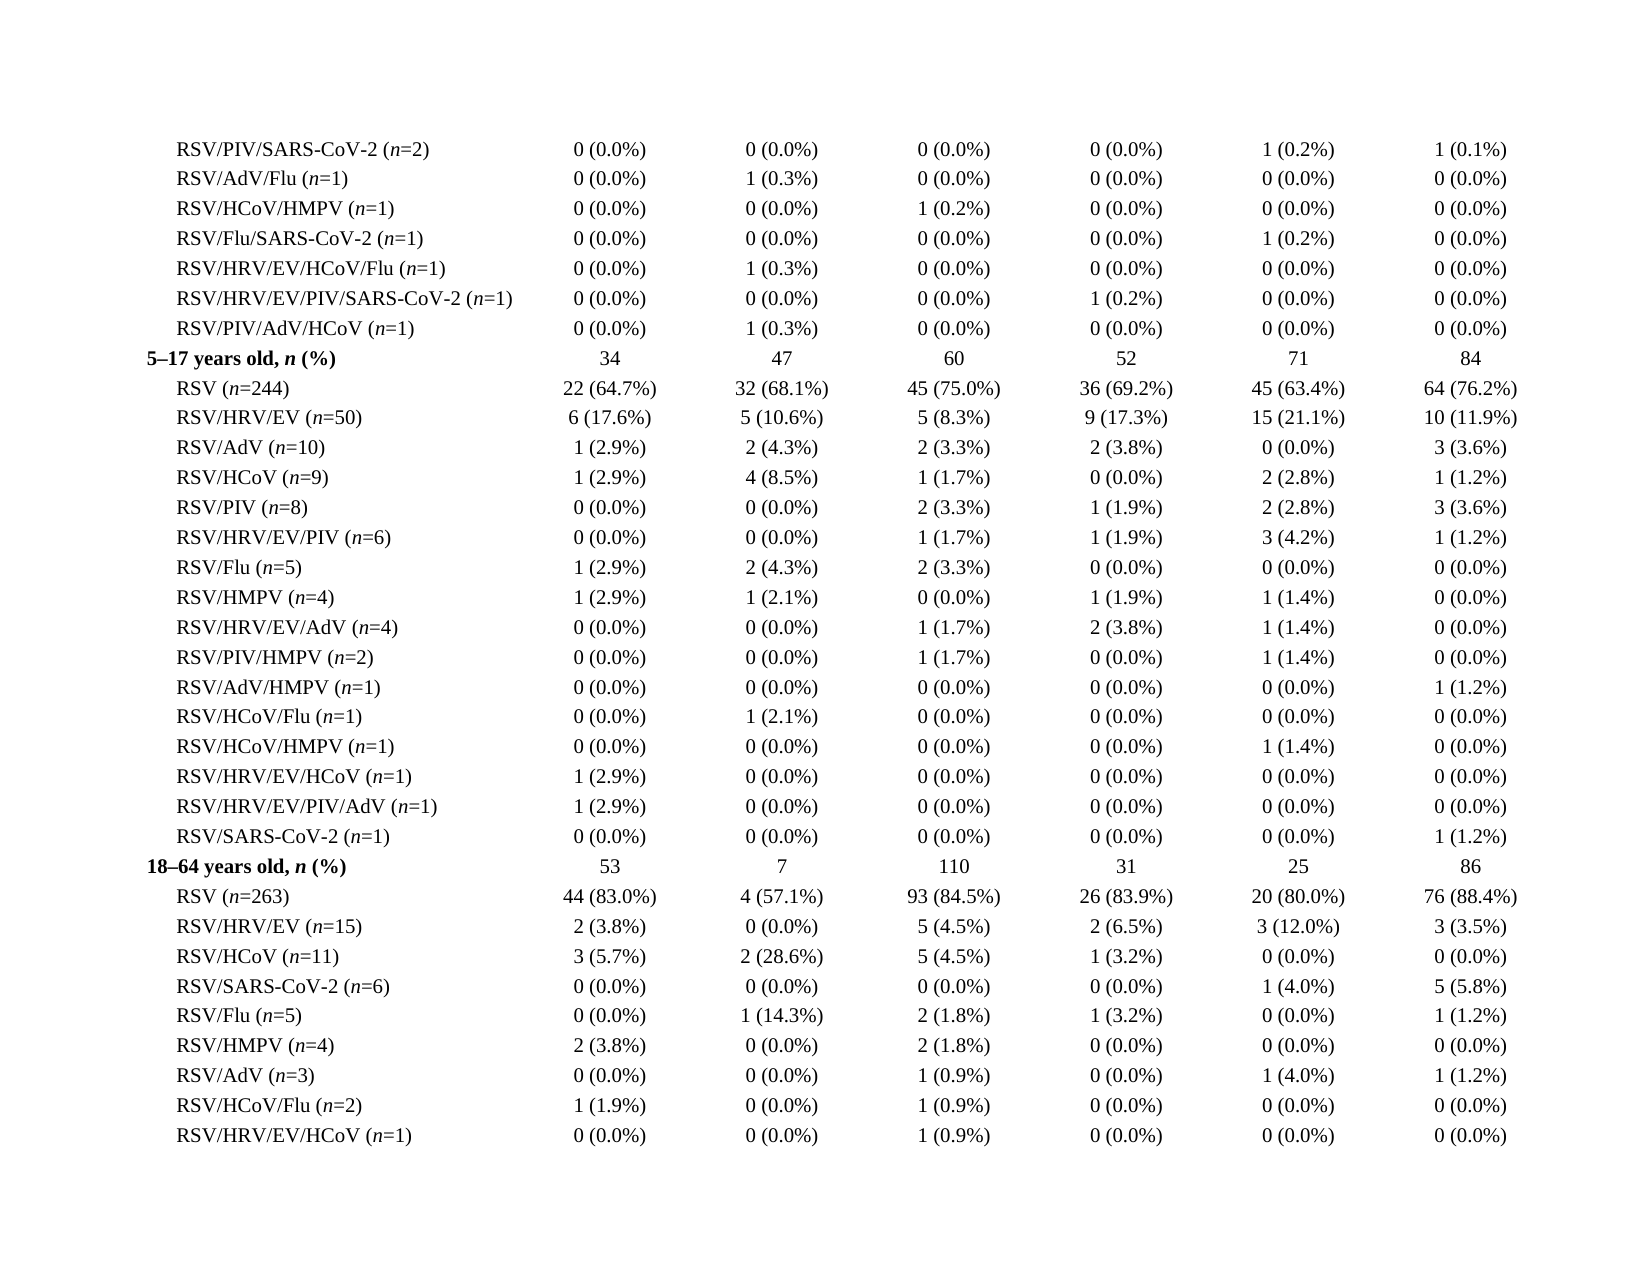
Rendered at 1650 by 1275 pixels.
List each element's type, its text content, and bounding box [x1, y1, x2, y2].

table_cell 0 (0.0%) [1040, 971, 1212, 1001]
table_cell 0 (0.0%) [696, 731, 868, 761]
table_cell 1 (0.3%) [696, 164, 868, 193]
table_cell 0 (0.0%) [1212, 283, 1384, 313]
table_cell RSV/HRV/EV (n=15) [144, 911, 523, 941]
table_cell 0 (0.0%) [524, 672, 696, 702]
table_cell 1 (3.2%) [1040, 1001, 1212, 1030]
table_cell 0 (0.0%) [524, 223, 696, 253]
table_cell 0 (0.0%) [868, 702, 1040, 731]
table_cell 22 (64.7%) [524, 373, 696, 403]
table_cell 2 (2.8%) [1212, 492, 1384, 522]
table_cell 0 (0.0%) [1040, 791, 1212, 821]
table_cell 1 (0.3%) [696, 253, 868, 283]
table_cell 9 (17.3%) [1040, 403, 1212, 432]
table_cell 0 (0.0%) [1384, 313, 1557, 343]
table_cell 1 (2.9%) [524, 432, 696, 462]
table_cell 0 (0.0%) [1212, 791, 1384, 821]
table_cell RSV/HMPV (n=4) [144, 1030, 523, 1060]
table_cell RSV/Flu/SARS-CoV-2 (n=1) [144, 223, 523, 253]
table_cell 1 (1.7%) [868, 642, 1040, 672]
table_cell 0 (0.0%) [1040, 253, 1212, 283]
table_cell 0 (0.0%) [524, 642, 696, 672]
table_cell 3 (3.6%) [1384, 432, 1557, 462]
table_cell 0 (0.0%) [1040, 1060, 1212, 1090]
table_cell 45 (75.0%) [868, 373, 1040, 403]
table_cell 2 (2.8%) [1212, 462, 1384, 492]
table_cell RSV (n=244) [144, 373, 523, 403]
table_cell 0 (0.0%) [1040, 702, 1212, 731]
table_cell 0 (0.0%) [868, 582, 1040, 612]
table_cell 1 (1.7%) [868, 522, 1040, 552]
table_cell 1 (1.9%) [524, 1090, 696, 1120]
table_cell 0 (0.0%) [1212, 761, 1384, 791]
table_cell 0 (0.0%) [1212, 1001, 1384, 1030]
table_cell 0 (0.0%) [868, 283, 1040, 313]
table_cell RSV/HCoV (n=9) [144, 462, 523, 492]
table_cell 0 (0.0%) [1212, 1120, 1384, 1150]
table_cell 0 (0.0%) [696, 1030, 868, 1060]
table_cell 1 (3.2%) [1040, 941, 1212, 971]
table_cell 2 (1.8%) [868, 1030, 1040, 1060]
table_cell 110 [868, 851, 1040, 881]
table_cell 0 (0.0%) [1384, 582, 1557, 612]
table_cell 0 (0.0%) [1212, 432, 1384, 462]
table_cell 2 (28.6%) [696, 941, 868, 971]
table_cell 0 (0.0%) [696, 791, 868, 821]
table_cell 26 (83.9%) [1040, 881, 1212, 911]
table_cell 0 (0.0%) [868, 761, 1040, 791]
table_cell RSV/HRV/EV/HCoV (n=1) [144, 761, 523, 791]
table_cell 0 (0.0%) [524, 313, 696, 343]
table_cell 1 (0.1%) [1384, 134, 1557, 163]
table_cell 36 (69.2%) [1040, 373, 1212, 403]
table_cell 0 (0.0%) [1384, 941, 1557, 971]
table_cell 4 (57.1%) [696, 881, 868, 911]
table_cell 0 (0.0%) [1212, 552, 1384, 582]
table_cell 0 (0.0%) [1384, 552, 1557, 582]
table_cell 1 (2.9%) [524, 552, 696, 582]
table_cell 1 (2.9%) [524, 791, 696, 821]
table_cell RSV/PIV/AdV/HCoV (n=1) [144, 313, 523, 343]
table_cell 0 (0.0%) [1040, 223, 1212, 253]
table_cell 20 (80.0%) [1212, 881, 1384, 911]
table_cell 0 (0.0%) [1384, 1030, 1557, 1060]
table_cell 0 (0.0%) [1040, 193, 1212, 223]
table_cell 2 (6.5%) [1040, 911, 1212, 941]
table_cell 0 (0.0%) [524, 193, 696, 223]
table_cell 0 (0.0%) [696, 612, 868, 642]
table_cell 0 (0.0%) [1384, 731, 1557, 761]
table_cell 0 (0.0%) [696, 522, 868, 552]
table_cell 0 (0.0%) [1040, 821, 1212, 851]
table_cell RSV/HRV/EV/AdV (n=4) [144, 612, 523, 642]
table_cell RSV/PIV/HMPV (n=2) [144, 642, 523, 672]
table_cell 64 (76.2%) [1384, 373, 1557, 403]
table_cell 1 (2.1%) [696, 582, 868, 612]
table_cell 2 (3.8%) [1040, 612, 1212, 642]
table_cell 47 [696, 343, 868, 373]
table_cell RSV/SARS-CoV-2 (n=6) [144, 971, 523, 1001]
table_cell 3 (5.7%) [524, 941, 696, 971]
table_cell 0 (0.0%) [696, 821, 868, 851]
table_cell 0 (0.0%) [1212, 672, 1384, 702]
table_cell RSV/PIV (n=8) [144, 492, 523, 522]
table_cell 0 (0.0%) [868, 731, 1040, 761]
table_cell 15 (21.1%) [1212, 403, 1384, 432]
table_cell 0 (0.0%) [1212, 1090, 1384, 1120]
table_cell 1 (1.2%) [1384, 672, 1557, 702]
table_cell 0 (0.0%) [1212, 1030, 1384, 1060]
table_cell 0 (0.0%) [1212, 941, 1384, 971]
table_cell 4 (8.5%) [696, 462, 868, 492]
table_cell 0 (0.0%) [1040, 1030, 1212, 1060]
table_cell 0 (0.0%) [524, 522, 696, 552]
table_cell 1 (1.7%) [868, 612, 1040, 642]
table_cell 0 (0.0%) [524, 1060, 696, 1090]
table_cell 3 (3.5%) [1384, 911, 1557, 941]
table_cell 0 (0.0%) [868, 821, 1040, 851]
table_cell 0 (0.0%) [1040, 731, 1212, 761]
table_cell 0 (0.0%) [1212, 164, 1384, 193]
table_cell 0 (0.0%) [868, 672, 1040, 702]
table_cell 1 (4.0%) [1212, 971, 1384, 1001]
table_cell RSV/AdV/Flu (n=1) [144, 164, 523, 193]
table_cell 1 (14.3%) [696, 1001, 868, 1030]
table_cell 2 (3.8%) [524, 911, 696, 941]
table_cell RSV/AdV (n=3) [144, 1060, 523, 1090]
table_cell 0 (0.0%) [1384, 283, 1557, 313]
table_cell 1 (1.2%) [1384, 522, 1557, 552]
table_cell 0 (0.0%) [1384, 642, 1557, 672]
table_cell 0 (0.0%) [868, 223, 1040, 253]
table_cell 0 (0.0%) [1384, 612, 1557, 642]
table_cell 1 (1.2%) [1384, 821, 1557, 851]
table_cell 0 (0.0%) [1040, 134, 1212, 163]
table_cell 0 (0.0%) [696, 134, 868, 163]
table_cell 1 (0.9%) [868, 1120, 1040, 1150]
table_cell 0 (0.0%) [868, 253, 1040, 283]
table_cell 2 (4.3%) [696, 552, 868, 582]
table_cell 2 (3.8%) [1040, 432, 1212, 462]
table_cell 1 (2.9%) [524, 462, 696, 492]
table_cell 0 (0.0%) [524, 702, 696, 731]
table_cell 1 (1.2%) [1384, 1060, 1557, 1090]
table_cell 0 (0.0%) [696, 1060, 868, 1090]
table_cell 2 (1.8%) [868, 1001, 1040, 1030]
table_cell 0 (0.0%) [524, 821, 696, 851]
table_cell 3 (12.0%) [1212, 911, 1384, 941]
table_cell 44 (83.0%) [524, 881, 696, 911]
table_cell 5 (8.3%) [868, 403, 1040, 432]
table_cell 0 (0.0%) [1384, 193, 1557, 223]
table_cell 0 (0.0%) [524, 971, 696, 1001]
table_cell 0 (0.0%) [1212, 313, 1384, 343]
table_cell 1 (1.2%) [1384, 462, 1557, 492]
table_cell 25 [1212, 851, 1384, 881]
table_cell RSV (n=263) [144, 881, 523, 911]
table_cell 34 [524, 343, 696, 373]
table_cell 86 [1384, 851, 1557, 881]
table_cell 0 (0.0%) [1040, 1090, 1212, 1120]
table_cell RSV/HRV/EV/PIV/SARS-CoV-2 (n=1) [144, 283, 523, 313]
table_cell RSV/HRV/EV/PIV/AdV (n=1) [144, 791, 523, 821]
table_cell 1 (1.9%) [1040, 582, 1212, 612]
table_cell 5 (4.5%) [868, 911, 1040, 941]
table_cell 0 (0.0%) [868, 313, 1040, 343]
table_cell RSV/AdV/HMPV (n=1) [144, 672, 523, 702]
table_cell 45 (63.4%) [1212, 373, 1384, 403]
table_cell 1 (1.4%) [1212, 731, 1384, 761]
table_cell RSV/SARS-CoV-2 (n=1) [144, 821, 523, 851]
table_cell 0 (0.0%) [868, 164, 1040, 193]
table_cell 5 (4.5%) [868, 941, 1040, 971]
table_cell 0 (0.0%) [524, 283, 696, 313]
table_cell 1 (1.4%) [1212, 612, 1384, 642]
table_cell 0 (0.0%) [524, 612, 696, 642]
table_cell 0 (0.0%) [696, 911, 868, 941]
table_cell 0 (0.0%) [524, 1120, 696, 1150]
table_cell RSV/HRV/EV/HCoV/Flu (n=1) [144, 253, 523, 283]
table_cell 1 (2.9%) [524, 761, 696, 791]
table_cell 0 (0.0%) [696, 642, 868, 672]
table_cell RSV/HCoV/Flu (n=2) [144, 1090, 523, 1120]
table_cell 0 (0.0%) [1040, 672, 1212, 702]
table_cell 7 [696, 851, 868, 881]
table_cell 1 (0.2%) [868, 193, 1040, 223]
table_cell 1 (1.9%) [1040, 492, 1212, 522]
table_cell 1 (1.2%) [1384, 1001, 1557, 1030]
table_cell 5 (5.8%) [1384, 971, 1557, 1001]
table_cell 3 (4.2%) [1212, 522, 1384, 552]
table_cell RSV/HRV/EV/HCoV (n=1) [144, 1120, 523, 1150]
table_cell 1 (0.2%) [1212, 223, 1384, 253]
table_cell 0 (0.0%) [1040, 164, 1212, 193]
table_cell 2 (3.3%) [868, 492, 1040, 522]
table_cell 1 (1.7%) [868, 462, 1040, 492]
table_cell 0 (0.0%) [868, 971, 1040, 1001]
table_cell RSV/HCoV/HMPV (n=1) [144, 193, 523, 223]
table_cell 2 (3.8%) [524, 1030, 696, 1060]
table_cell 53 [524, 851, 696, 881]
table_cell 0 (0.0%) [1384, 253, 1557, 283]
table_cell 1 (2.9%) [524, 582, 696, 612]
table_cell 71 [1212, 343, 1384, 373]
table_cell 0 (0.0%) [696, 193, 868, 223]
table_cell 1 (4.0%) [1212, 1060, 1384, 1090]
table_cell 0 (0.0%) [696, 283, 868, 313]
table_cell 6 (17.6%) [524, 403, 696, 432]
table_cell 0 (0.0%) [1384, 702, 1557, 731]
table_cell 31 [1040, 851, 1212, 881]
table_cell 1 (0.9%) [868, 1090, 1040, 1120]
table_cell 10 (11.9%) [1384, 403, 1557, 432]
table_cell 0 (0.0%) [696, 761, 868, 791]
table_cell 0 (0.0%) [868, 134, 1040, 163]
table_cell 0 (0.0%) [696, 672, 868, 702]
table_cell RSV/Flu (n=5) [144, 552, 523, 582]
table_cell RSV/HCoV/HMPV (n=1) [144, 731, 523, 761]
table_cell 32 (68.1%) [696, 373, 868, 403]
table_cell 0 (0.0%) [524, 492, 696, 522]
table_cell 2 (4.3%) [696, 432, 868, 462]
table_cell 0 (0.0%) [1212, 821, 1384, 851]
table_cell 1 (0.2%) [1212, 134, 1384, 163]
table_cell 52 [1040, 343, 1212, 373]
table_cell 60 [868, 343, 1040, 373]
table_cell RSV/AdV (n=10) [144, 432, 523, 462]
table_cell 0 (0.0%) [1040, 552, 1212, 582]
table_cell 18–64 years old, n (%) [144, 851, 523, 881]
table_cell 0 (0.0%) [1384, 761, 1557, 791]
table_cell 1 (1.9%) [1040, 522, 1212, 552]
table_cell 0 (0.0%) [696, 971, 868, 1001]
table_cell 1 (0.9%) [868, 1060, 1040, 1090]
table_cell 0 (0.0%) [1384, 223, 1557, 253]
table_cell RSV/Flu (n=5) [144, 1001, 523, 1030]
table_cell 5–17 years old, n (%) [144, 343, 523, 373]
table_cell RSV/HMPV (n=4) [144, 582, 523, 612]
table_cell 0 (0.0%) [1384, 791, 1557, 821]
table_cell 0 (0.0%) [1212, 702, 1384, 731]
table_cell 1 (1.4%) [1212, 642, 1384, 672]
table_cell 76 (88.4%) [1384, 881, 1557, 911]
table_cell 0 (0.0%) [868, 791, 1040, 821]
table_cell 2 (3.3%) [868, 552, 1040, 582]
table_cell 0 (0.0%) [1384, 1090, 1557, 1120]
table_cell 0 (0.0%) [1040, 642, 1212, 672]
table_cell 0 (0.0%) [524, 253, 696, 283]
table_cell RSV/HCoV/Flu (n=1) [144, 702, 523, 731]
table_cell 1 (0.3%) [696, 313, 868, 343]
table_cell 0 (0.0%) [696, 1090, 868, 1120]
table_cell 0 (0.0%) [1212, 193, 1384, 223]
table_cell 0 (0.0%) [524, 164, 696, 193]
table_cell 0 (0.0%) [524, 1001, 696, 1030]
table_cell 1 (1.4%) [1212, 582, 1384, 612]
table_cell 1 (2.1%) [696, 702, 868, 731]
table_cell 0 (0.0%) [1040, 1120, 1212, 1150]
table_cell 0 (0.0%) [524, 731, 696, 761]
table_cell 2 (3.3%) [868, 432, 1040, 462]
table_cell RSV/PIV/SARS-CoV-2 (n=2) [144, 134, 523, 163]
table_cell 0 (0.0%) [1384, 1120, 1557, 1150]
table_cell 0 (0.0%) [1384, 164, 1557, 193]
table_cell 0 (0.0%) [1040, 761, 1212, 791]
table_cell RSV/HRV/EV (n=50) [144, 403, 523, 432]
table_cell 0 (0.0%) [696, 223, 868, 253]
table_cell 0 (0.0%) [696, 492, 868, 522]
table_cell 0 (0.0%) [1212, 253, 1384, 283]
table_cell 84 [1384, 343, 1557, 373]
table_cell 93 (84.5%) [868, 881, 1040, 911]
table_cell 0 (0.0%) [1040, 313, 1212, 343]
table_cell 1 (0.2%) [1040, 283, 1212, 313]
table_cell 5 (10.6%) [696, 403, 868, 432]
table_cell RSV/HCoV (n=11) [144, 941, 523, 971]
table_cell 3 (3.6%) [1384, 492, 1557, 522]
table_cell 0 (0.0%) [1040, 462, 1212, 492]
table_cell 0 (0.0%) [696, 1120, 868, 1150]
table_cell RSV/HRV/EV/PIV (n=6) [144, 522, 523, 552]
table_cell 0 (0.0%) [524, 134, 696, 163]
